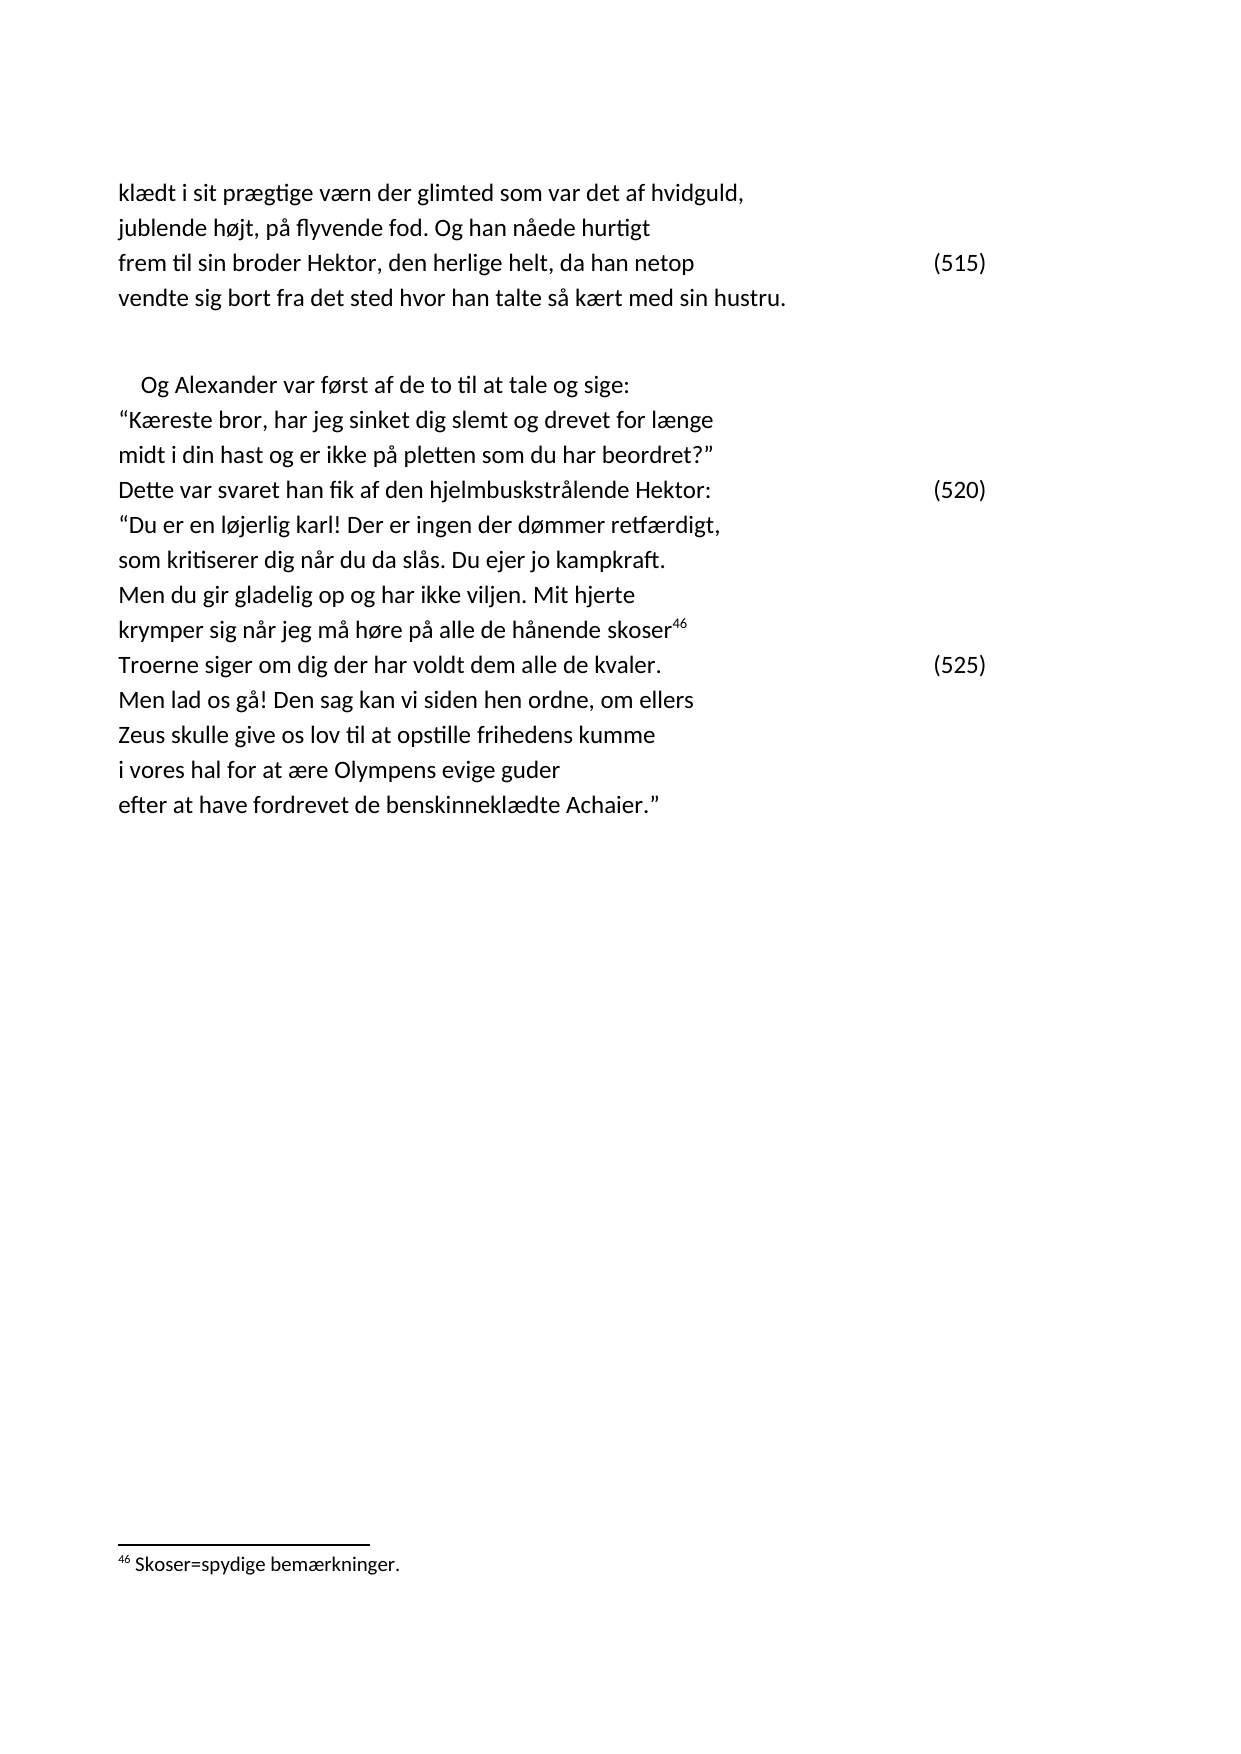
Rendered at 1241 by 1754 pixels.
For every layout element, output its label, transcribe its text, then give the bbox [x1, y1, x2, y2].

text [118, 177, 1122, 313]
text Og Alexander var først af de to til at tale og sige: “Kæreste bror, har jeg sinket dig slemt og drevet for længe midt i din hast og er ikke på pletten som du har beordret?” Dette var svaret han fik af den hjelmbuskstrålende Hektor: (520) “Du er en løjerlig karl! Der er ingen der dømmer retfærdigt, som kritiserer dig når du da slås. Du ejer jo kampkraft. Men du gir gladelig op og har ikke viljen. Mit hjerte krymper sig når jeg må høre på alle de hånende skoser Troerne siger om dig der har voldt dem alle de kvaler. (525) Men lad os gå! Den sag kan vi siden hen ordne, om ellers Zeus skulle give os lov til at opstille frihedens kumme i vores hal for at ære Olympens evige guder efter at have fordrevet de benskinneklædte Achaier.” [118, 334, 1122, 819]
